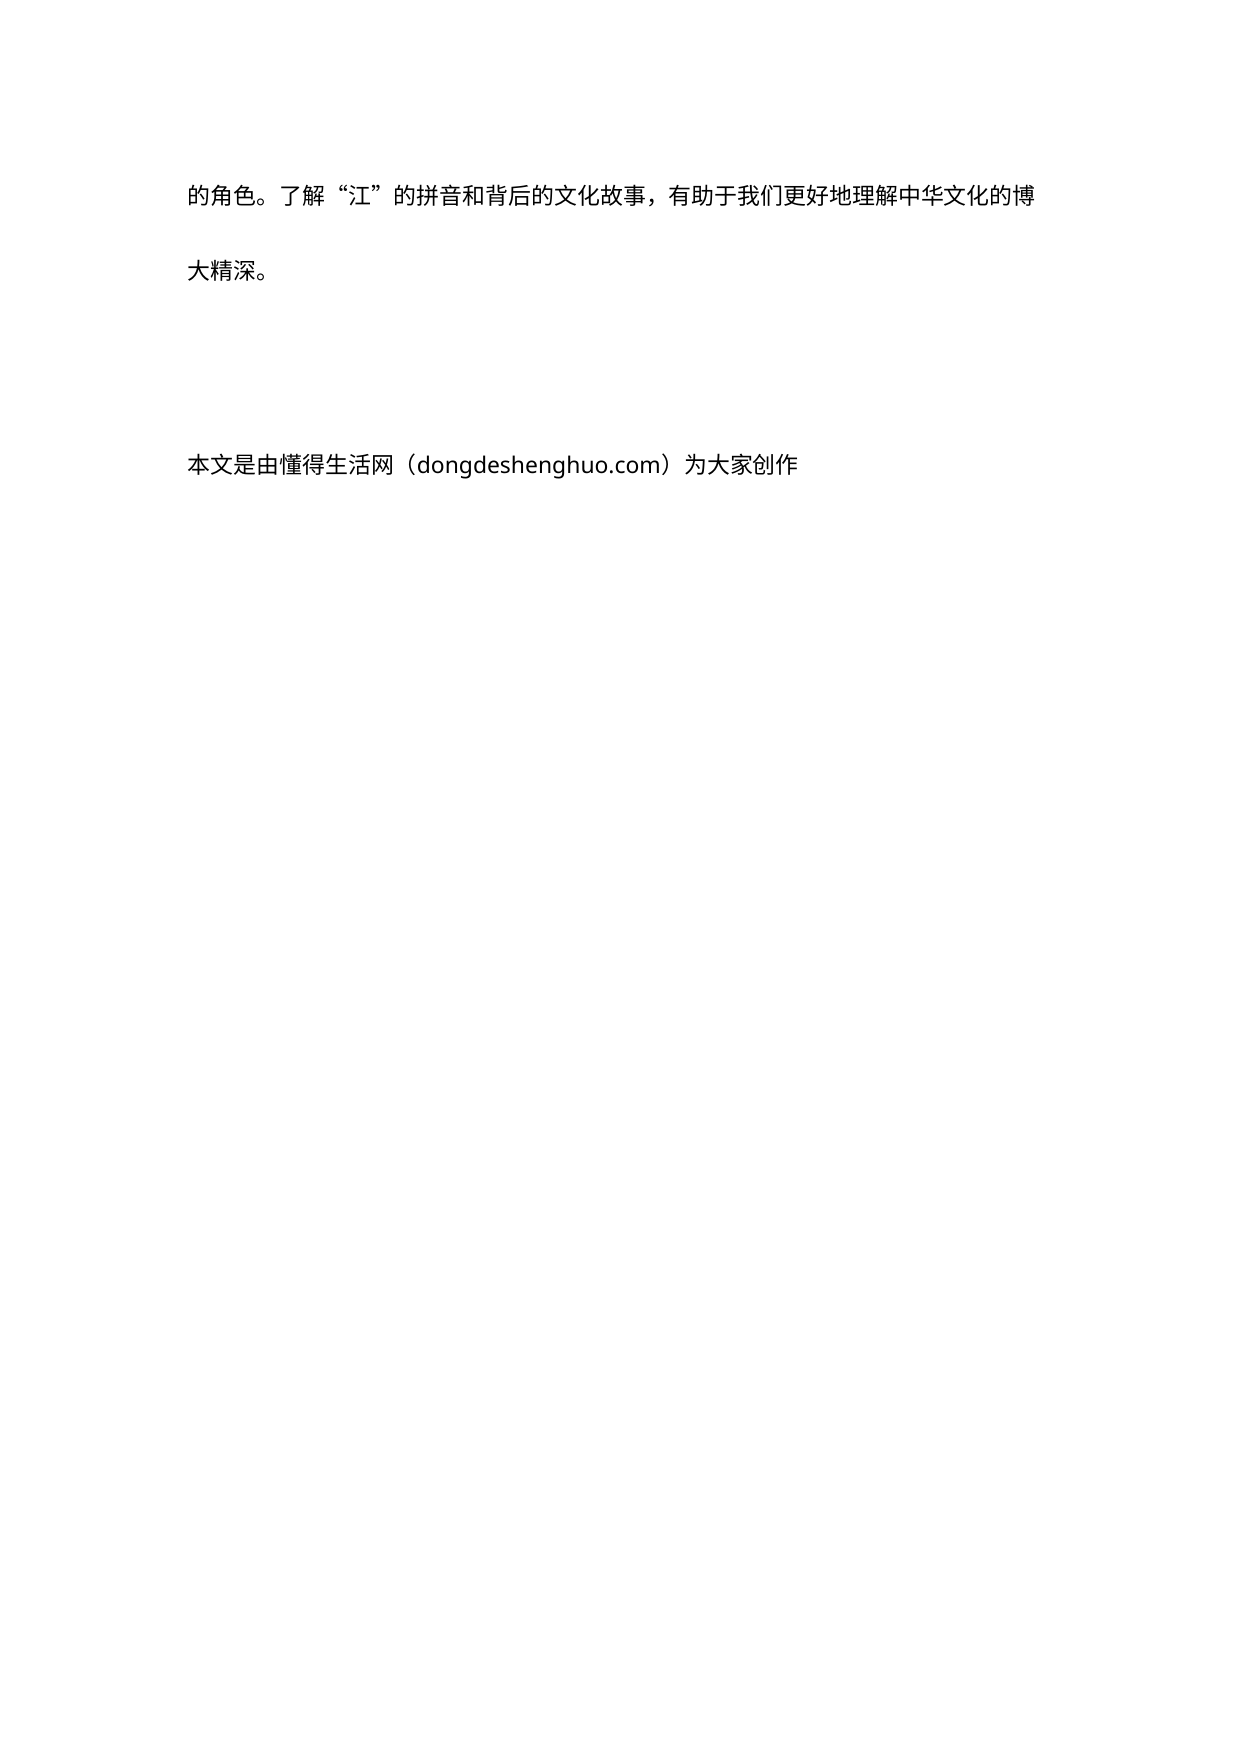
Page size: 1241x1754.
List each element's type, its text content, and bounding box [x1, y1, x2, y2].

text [187, 162, 1053, 302]
text 本文是由懂得生活网（dongdeshenghuo.com）为大家创作 [187, 431, 1053, 496]
